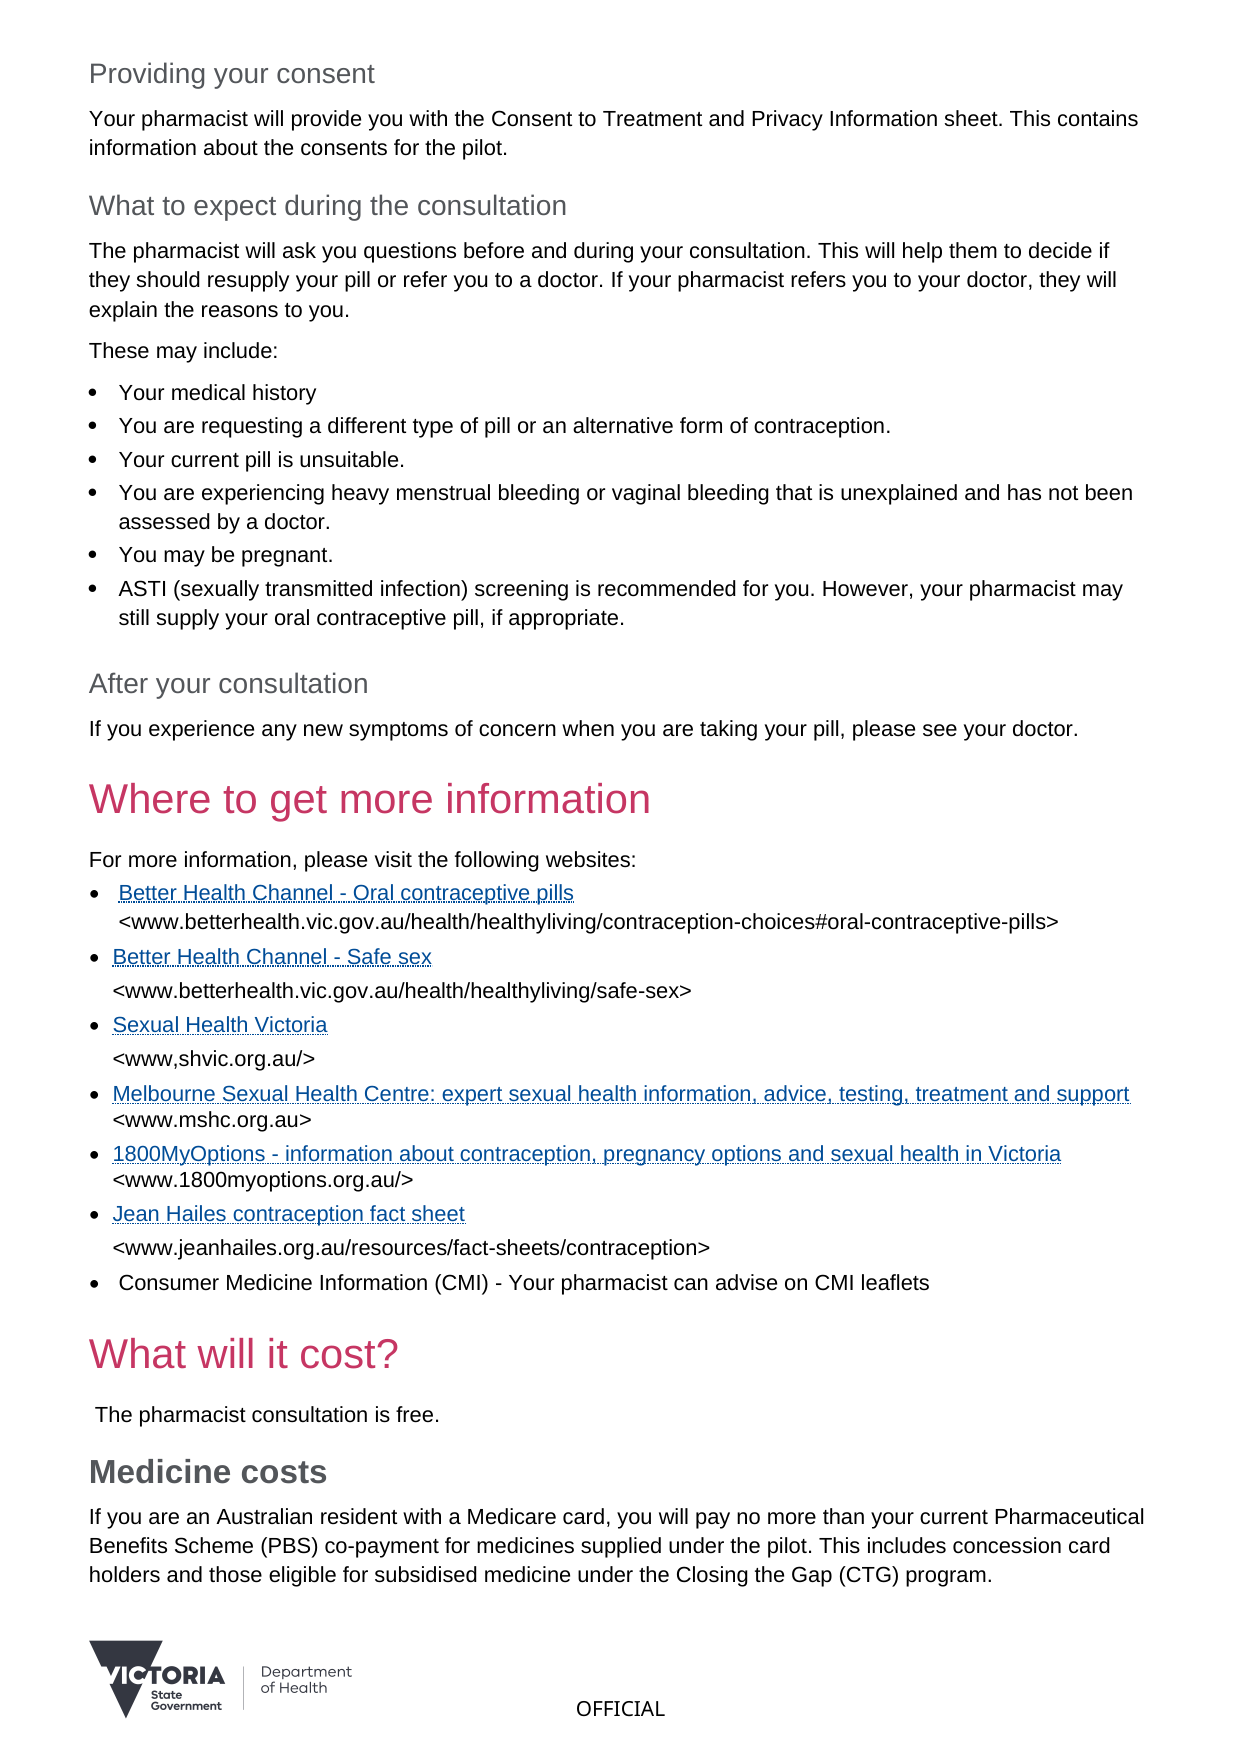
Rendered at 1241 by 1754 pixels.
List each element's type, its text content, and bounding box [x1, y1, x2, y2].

text Better Health Channel - Safe sex [89, 943, 1152, 969]
list You are requesting a different type of pill or an alternative form of contraception. [89, 409, 1152, 438]
text Your pharmacist will provide you with the Consent to Treatment and Privacy Information sheet. This contains information about the consents for the pilot. [89, 102, 1152, 160]
list You are experiencing heavy menstrual bleeding or vaginal bleeding that is unexplained and has not been assessed by a doctor. [89, 476, 1152, 534]
subtitle Where to get more information [89, 774, 1152, 822]
list Your current pill is unsuitable. [89, 443, 1152, 472]
subtitle Providing your consent [89, 57, 1152, 89]
list <www.betterhealth.vic.gov.au/health/healthyliving/safe-sex> [112, 978, 1152, 1003]
subtitle What to expect during the consultation [89, 189, 1152, 222]
text Melbourne Sexual Health Centre: expert sexual health information, advice, testing, treatment and support <www.mshc.org.au> [89, 1080, 1152, 1132]
text For more information, please visit the following websites: [89, 843, 1152, 872]
text Consumer Medicine Information (CMI) - Your pharmacist can advise on CMI leaflets [89, 1267, 1152, 1296]
text Jean Hailes contraception fact sheet [89, 1200, 1152, 1227]
list You may be pregnant. [89, 538, 1152, 568]
picture [0, 1595, 1241, 1754]
text If you are an Australian resident with a Medicare card, you will pay no more than your current Pharmaceutical Benefits Scheme (PBS) co-payment for medicines supplied under the pilot. This includes concession card holders and those eligible for subsidised medicine under the Closing the Gap (CTG) program. [89, 1500, 1152, 1587]
subtitle What will it cost? [89, 1329, 1152, 1377]
text 1800MyOptions - information about contraception, pregnancy options and sexual health in Victoria <www.1800myoptions.org.au/> [89, 1140, 1152, 1192]
text If you experience any new symptoms of concern when you are taking your pill, please see your doctor. [89, 712, 1152, 741]
text The pharmacist will ask you questions before and during your consultation. This will help them to decide if they should resupply your pill or refer you to a doctor. If your pharmacist refers you to your doctor, they will explain the reasons to you. [89, 234, 1152, 322]
list Your medical history [89, 376, 1152, 405]
text These may include: [89, 334, 1152, 363]
list ASTI (sexually transmitted infection) screening is recommended for you. However, your pharmacist may still supply your oral contraceptive pill, if appropriate. [89, 572, 1152, 630]
text Better Health Channel - Oral contraceptive pills <www.betterhealth.vic.gov.au/health/healthyliving/contraception-choices#oral-contraceptive-pills> [89, 876, 1152, 934]
list <www,shvic.org.au/> [112, 1046, 1152, 1072]
text After your consultation [89, 634, 1152, 699]
text The pharmacist consultation is free. [89, 1398, 1152, 1427]
text Sexual Health Victoria [89, 1011, 1152, 1038]
list <www.jeanhailes.org.au/resources/fact-sheets/contraception> [112, 1235, 1152, 1261]
subtitle Medicine costs [89, 1452, 1152, 1491]
